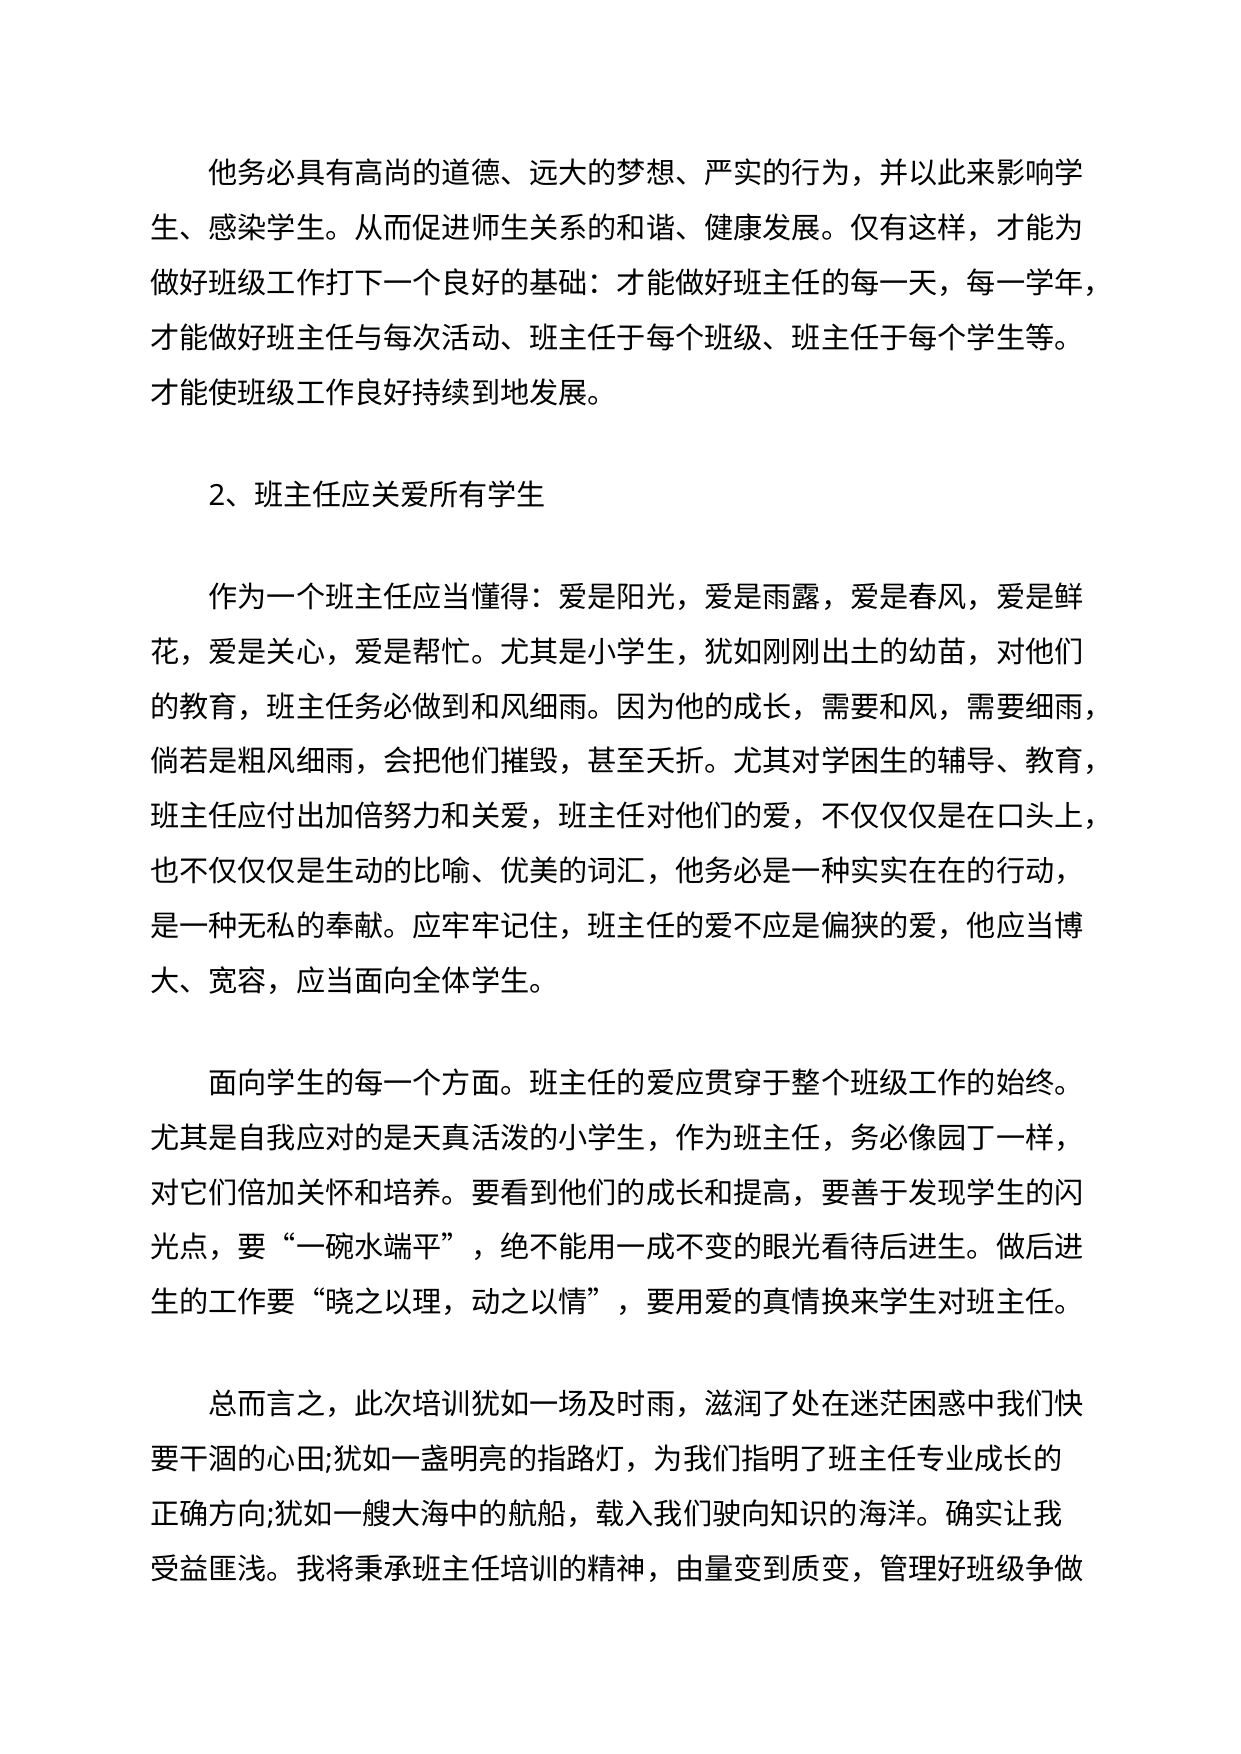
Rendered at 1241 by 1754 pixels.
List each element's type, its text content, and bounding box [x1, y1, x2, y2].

text 作为一个班主任应当懂得：爱是阳光，爱是雨露，爱是春风，爱是鲜花，爱是关心，爱是帮忙。尤其是小学生，犹如刚刚出土的幼苗，对他们的教育，班主任务必做到和风细雨。因为他的成长，需要和风，需要细雨，倘若是粗风细雨，会把他们摧毁，甚至夭折。尤其对学困生的辅导、教育，班主任应付出加倍努力和关爱，班主任对他们的爱，不仅仅仅是在口头上，也不仅仅仅是生动的比喻、优美的词汇，他务必是一种实实在在的行动，是一种无私的奉献。应牢牢记住，班主任的爱不应是偏狭的爱，他应当博大、宽容，应当面向全体学生。 [150, 573, 1090, 1000]
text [150, 1381, 1090, 1588]
text 面向学生的每一个方面。班主任的爱应贯穿于整个班级工作的始终。尤其是自我应对的是天真活泼的小学生，作为班主任，务必像园丁一样，对它们倍加关怀和培养。要看到他们的成长和提高，要善于发现学生的闪光点，要“一碗水端平”，绝不能用一成不变的眼光看待后进生。做后进生的工作要“晓之以理，动之以情”，要用爱的真情换来学生对班主任。 [150, 1059, 1090, 1321]
text 他务必具有高尚的道德、远大的梦想、严实的行为，并以此来影响学生、感染学生。从而促进师生关系的和谐、健康发展。仅有这样，才能为做好班级工作打下一个良好的基础：才能做好班主任的每一天，每一学年，才能做好班主任与每次活动、班主任于每个班级、班主任于每个学生等。才能使班级工作良好持续到地发展。 [150, 150, 1090, 412]
text 2、班主任应关爱所有学生 [150, 471, 1090, 514]
